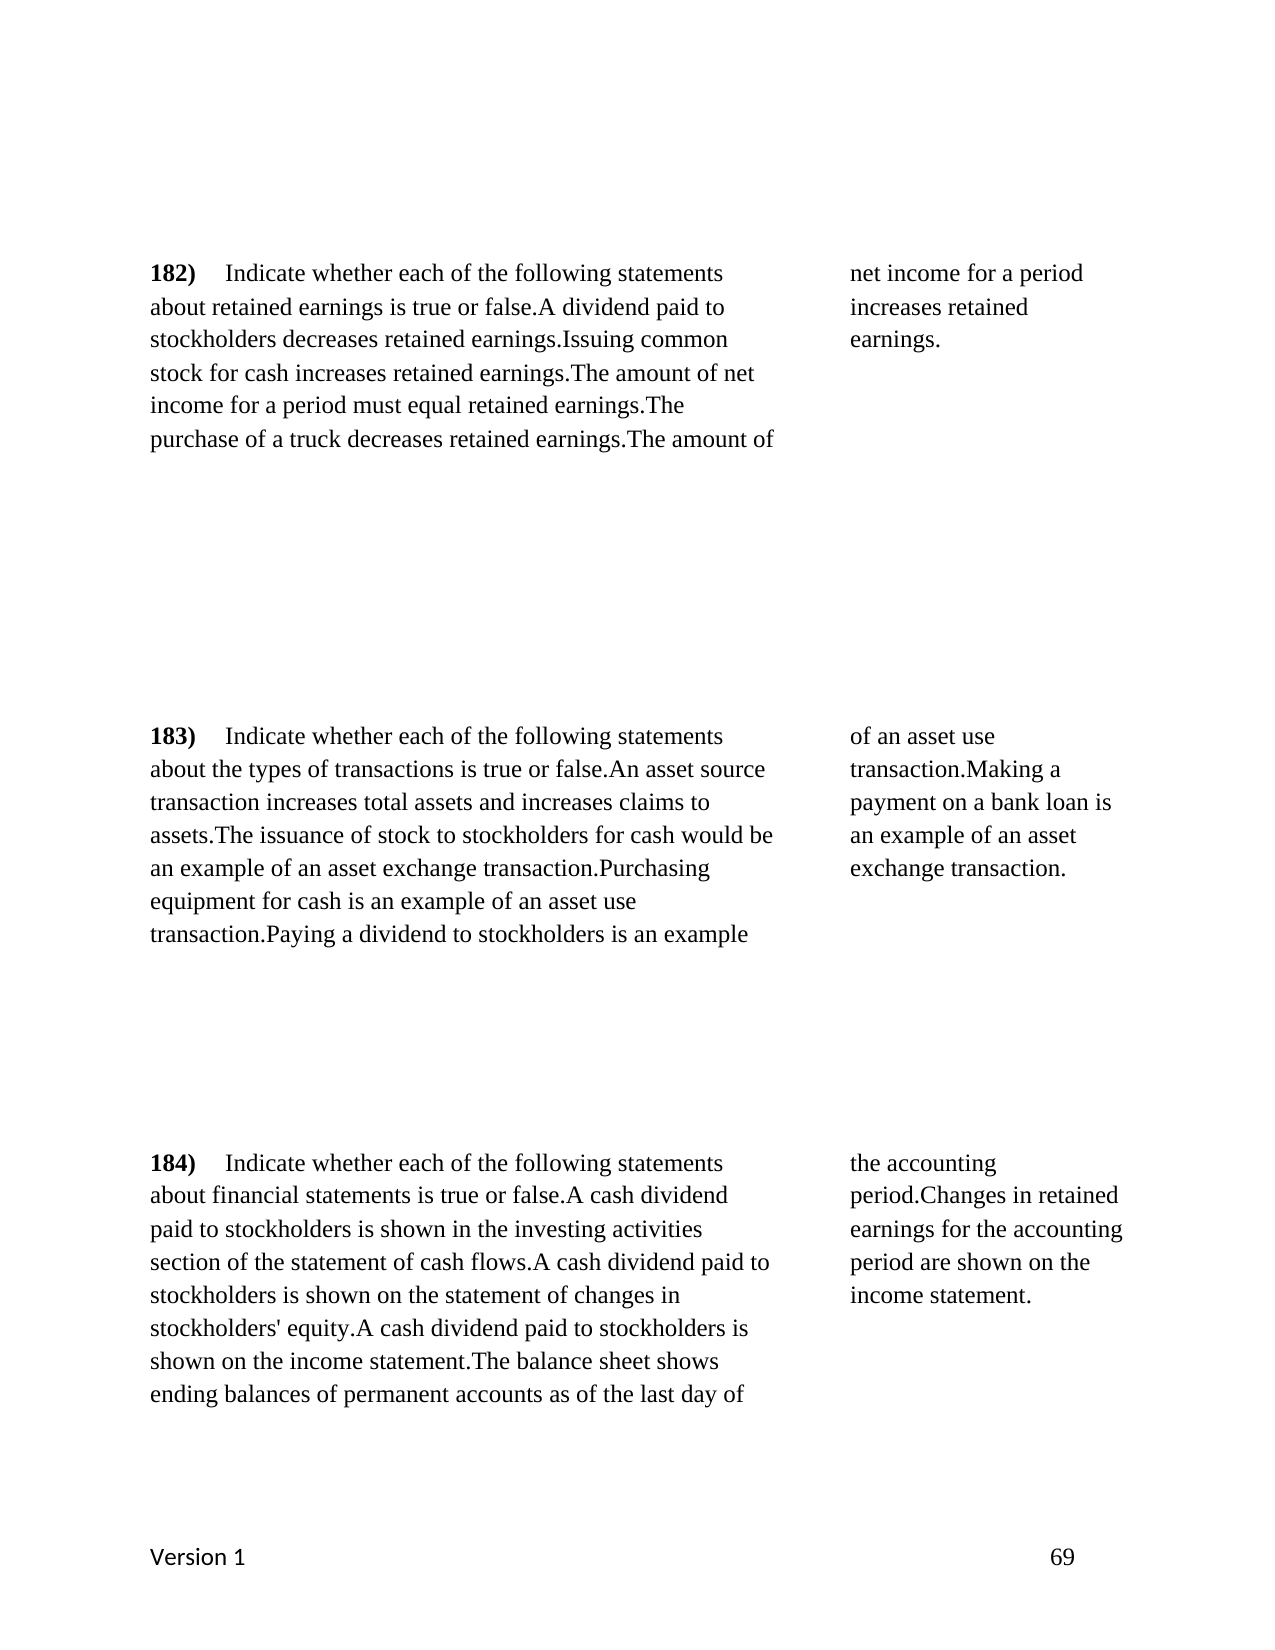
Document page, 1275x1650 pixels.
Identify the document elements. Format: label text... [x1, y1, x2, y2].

text 182) Indicate whether each of the following statements about retained earnings is true or false.A dividend paid to stockholders decreases retained earnings.Issuing common stock for cash increases retained earnings.The amount of net income for a period must equal retained earnings.The purchase of a truck decreases retained earnings.The amount of net income for a period increases retained earnings. [150, 258, 775, 452]
text 184) Indicate whether each of the following statements about financial statements is true or false.A cash dividend paid to stockholders is shown in the investing activities section of the statement of cash flows.A cash dividend paid to stockholders is shown on the statement of changes in stockholders' equity.A cash dividend paid to stockholders is shown on the income statement.The balance sheet shows ending balances of permanent accounts as of the last day of the accounting period.Changes in retained earnings for the accounting period are shown on the income statement. [150, 1148, 775, 1407]
text 184) Indicate whether each of the following statements about financial statements is true or false.A cash dividend paid to stockholders is shown in the investing activities section of the statement of cash flows.A cash dividend paid to stockholders is shown on the statement of changes in stockholders' equity.A cash dividend paid to stockholders is shown on the income statement.The balance sheet shows ending balances of permanent accounts as of the last day of the accounting period.Changes in retained earnings for the accounting period are shown on the income statement. [850, 1148, 1125, 1308]
text 183) Indicate whether each of the following statements about the types of transactions is true or false.An asset source transaction increases total assets and increases claims to assets.The issuance of stock to stockholders for cash would be an example of an asset exchange transaction.Purchasing equipment for cash is an example of an asset use transaction.Paying a dividend to stockholders is an example of an asset use transaction.Making a payment on a bank loan is an example of an asset exchange transaction. [150, 721, 775, 948]
text 183) Indicate whether each of the following statements about the types of transactions is true or false.An asset source transaction increases total assets and increases claims to assets.The issuance of stock to stockholders for cash would be an example of an asset exchange transaction.Purchasing equipment for cash is an example of an asset use transaction.Paying a dividend to stockholders is an example of an asset use transaction.Making a payment on a bank loan is an example of an asset exchange transaction. [850, 721, 1125, 882]
text 182) Indicate whether each of the following statements about retained earnings is true or false.A dividend paid to stockholders decreases retained earnings.Issuing common stock for cash increases retained earnings.The amount of net income for a period must equal retained earnings.The purchase of a truck decreases retained earnings.The amount of net income for a period increases retained earnings. [850, 258, 1125, 353]
